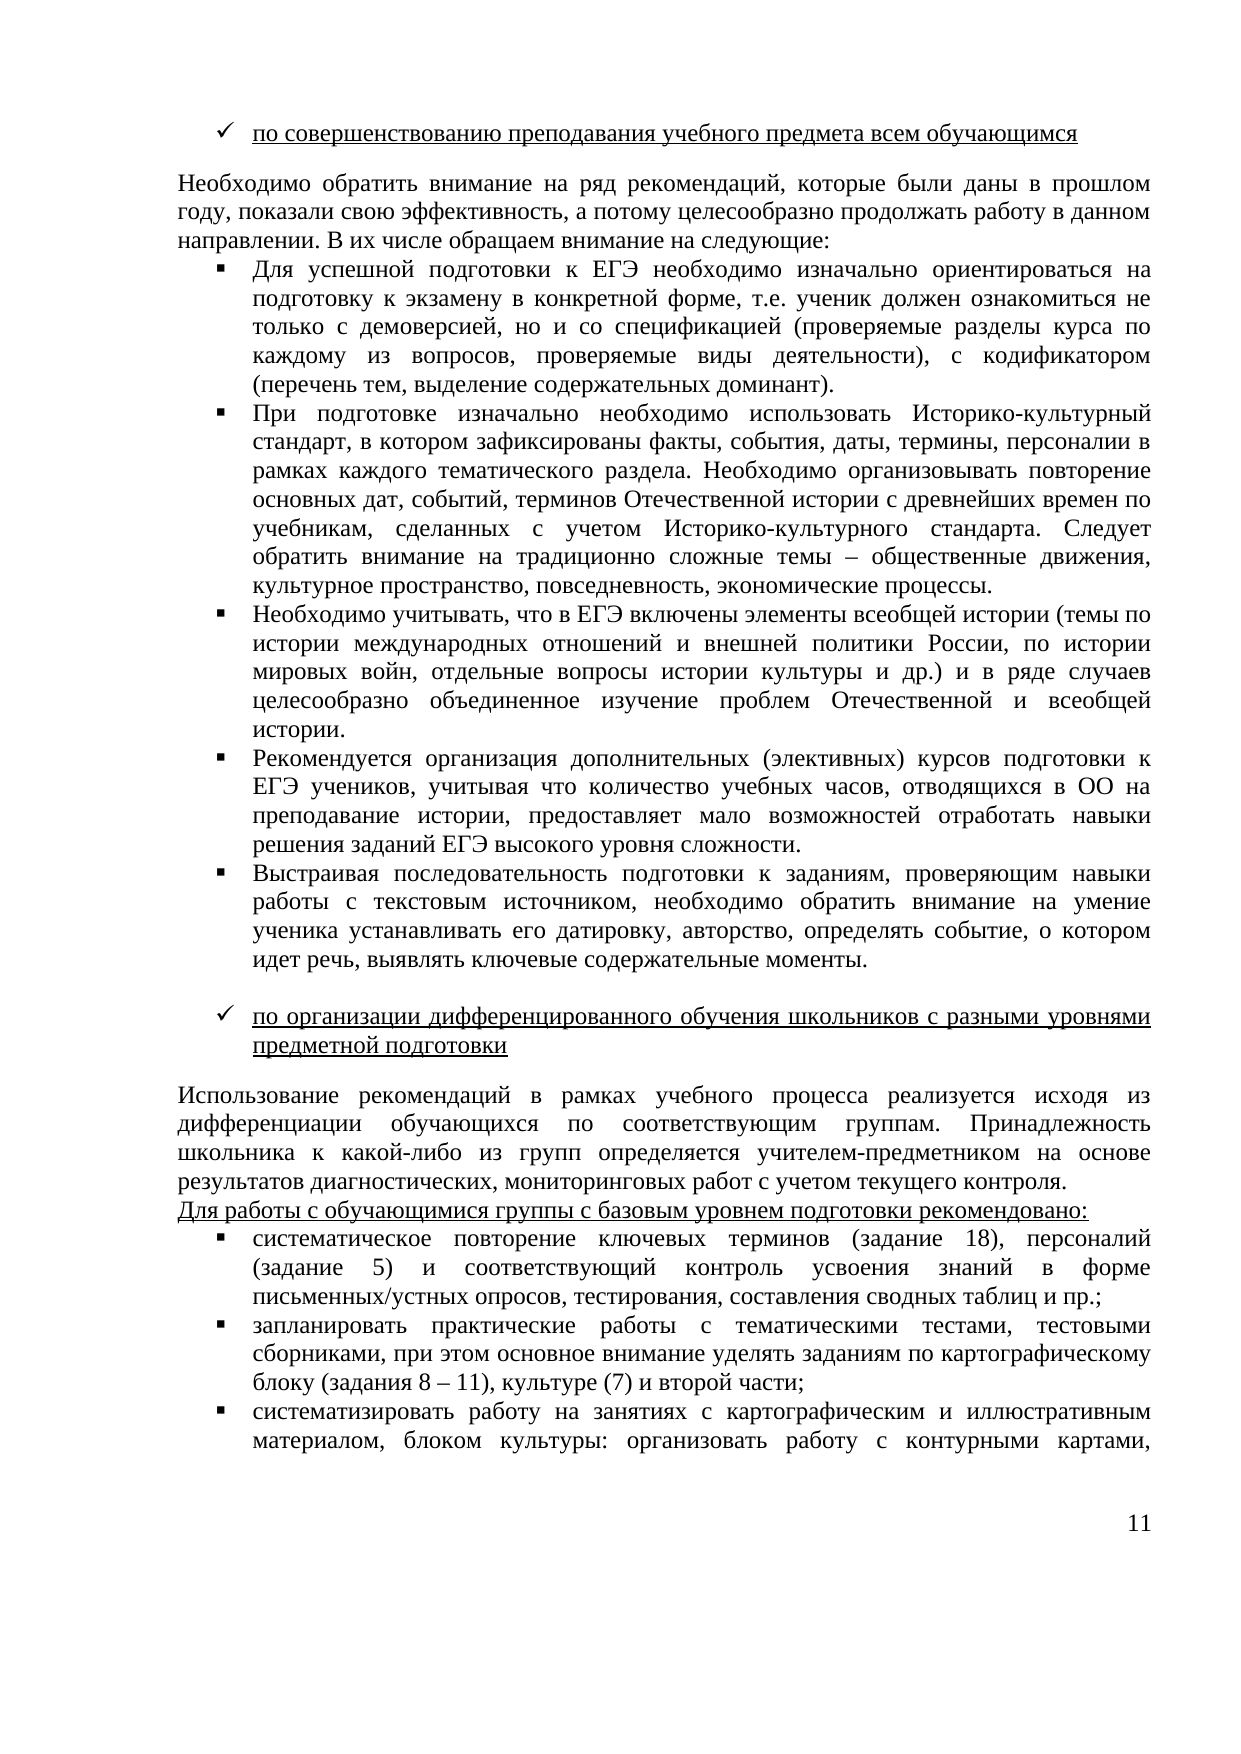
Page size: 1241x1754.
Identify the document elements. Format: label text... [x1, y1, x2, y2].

text Для работы с обучающимися группы с базовым уровнем подготовки рекомендовано: [177, 1195, 1152, 1223]
list Выстраивая последовательность подготовки к заданиям, проверяющим навыки работы с текстовым источником, необходимо обратить внимание на умение ученика устанавливать его датировку, авторство, определять событие, о котором идет речь, выявлять ключевые содержательные моменты. [215, 858, 1152, 973]
list по организации дифференцированного обучения школьников с разными уровнями предметной подготовки [215, 1001, 1152, 1059]
list Для успешной подготовки к ЕГЭ необходимо изначально ориентироваться на подготовку к экзамену в конкретной форме, т.е. ученик должен ознакомиться не только с демоверсией, но и со спецификацией (проверяемые разделы курса по каждому из вопросов, проверяемые виды деятельности), с кодификатором (перечень тем, выделение содержательных доминант). [215, 254, 1152, 398]
list по совершенствованию преподавания учебного предмета всем обучающимся [215, 118, 1152, 147]
list Необходимо учитывать, что в ЕГЭ включены элементы всеобщей истории (темы по истории международных отношений и внешней политики России, по истории мировых войн, отдельные вопросы истории культуры и др.) и в ряде случаев целесообразно объединенное изучение проблем Отечественной и всеобщей истории. [215, 599, 1152, 743]
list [215, 1396, 1152, 1453]
list При подготовке изначально необходимо использовать Историко-культурный стандарт, в котором зафиксированы факты, события, даты, термины, персоналии в рамках каждого тематического раздела. Необходимо организовывать повторение основных дат, событий, терминов Отечественной истории с древнейших времен по учебникам, сделанных с учетом Историко-культурного стандарта. Следует обратить внимание на традиционно сложные темы – общественные движения, культурное пространство, повседневность, экономические процессы. [215, 398, 1152, 599]
list Рекомендуется организация дополнительных (элективных) курсов подготовки к ЕГЭ учеников, учитывая что количество учебных часов, отводящихся в ОО на преподавание истории, предоставляет мало возможностей отработать навыки решения заданий ЕГЭ высокого уровня сложности. [215, 743, 1152, 858]
list запланировать практические работы с тематическими тестами, тестовыми сборниками, при этом основное внимание уделять заданиям по картографическому блоку (задания 8 – 11), культуре (7) и второй части; [215, 1310, 1152, 1396]
text Необходимо обратить внимание на ряд рекомендаций, которые были даны в прошлом году, показали свою эффективность, а потому целесообразно продолжать работу в данном направлении. В их числе обращаем внимание на следующие: [177, 168, 1152, 254]
text Использование рекомендаций в рамках учебного процесса реализуется исходя из дифференциации обучающихся по соответствующим группам. Принадлежность школьника к какой-либо из групп определяется учителем-предметником на основе результатов диагностических, мониторинговых работ с учетом текущего контроля. [177, 1080, 1152, 1195]
list систематическое повторение ключевых терминов (задание 18), персоналий (задание 5) и соответствующий контроль усвоения знаний в форме письменных/устных опросов, тестирования, составления сводных таблиц и пр.; [215, 1223, 1152, 1310]
